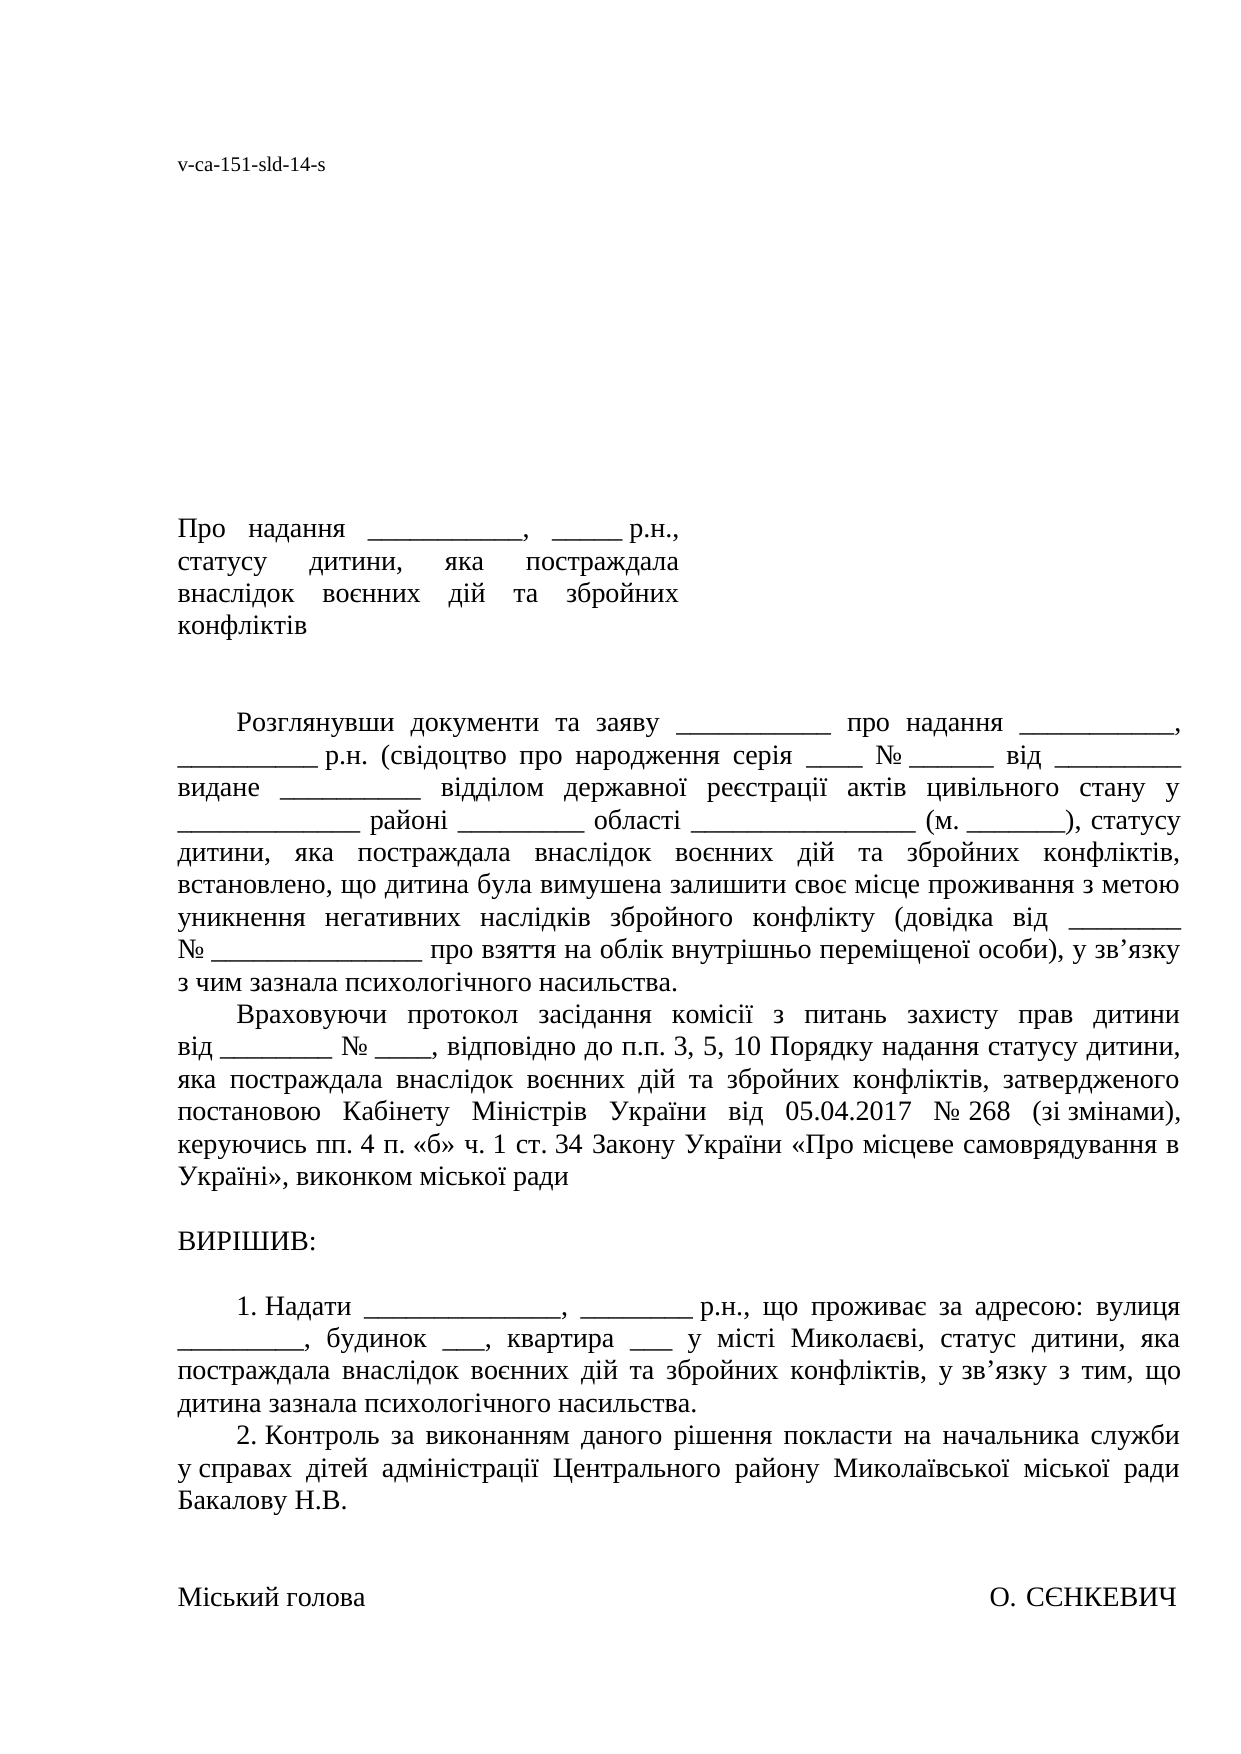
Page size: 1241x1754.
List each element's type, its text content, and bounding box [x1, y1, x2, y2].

text 1. Надати ______________, ________ р.н., що проживає за адресою: вулиця _________, будинок ___, квартира ___ у місті Миколаєві, статус дитини, яка постраждала внаслідок воєнних дій та збройних конфліктів, у зв’язку з тим, що дитина зазнала психологічного насильства. [177, 1289, 1181, 1418]
text ВИРІШИВ: [177, 1224, 1181, 1256]
text v-ca-151-sld-14-s [177, 152, 1181, 176]
text 2. Контроль за виконанням даного рішення покласти на начальника служби у справах дітей адміністрації Центрального району Миколаївської міської ради Бакалову Н.В. [177, 1418, 1181, 1515]
text Враховуючи протокол засідання комісії з питань захисту прав дитини від ________ № ____, відповідно до п.п. 3, 5, 10 Порядку надання статусу дитини, яка постраждала внаслідок воєнних дій та збройних конфліктів, затвердженого постановою Кабінету Міністрів України від 05.04.2017 № 268 (зі змінами), керуючись пп. 4 п. «б» ч. 1 ст. 34 Закону України «Про місцеве самоврядування в Україні», виконком міської ради [177, 997, 1181, 1191]
text Міський голова О. СЄНКЕВИЧ [177, 1580, 1181, 1613]
text Про надання ___________, _____ р.н., статусу дитини, яка постраждала внаслідок воєнних дій та збройних конфліктів [177, 511, 679, 641]
text Розглянувши документи та заяву ___________ про надання ___________, __________ р.н. (свідоцтво про народження серія ____ № ______ від _________ видане __________ відділом державної реєстрації актів цивільного стану у _____________ районі _________ області ________________ (м. _______), статусу дитини, яка постраждала внаслідок воєнних дій та збройних конфліктів, встановлено, що дитина була вимушена залишити своє місце проживання з метою уникнення негативних наслідків збройного конфлікту (довідка від ________ № _______________ про взяття на облік внутрішньо переміщеної особи), у зв’язку з чим зазнала психологічного насильства. [177, 706, 1181, 997]
